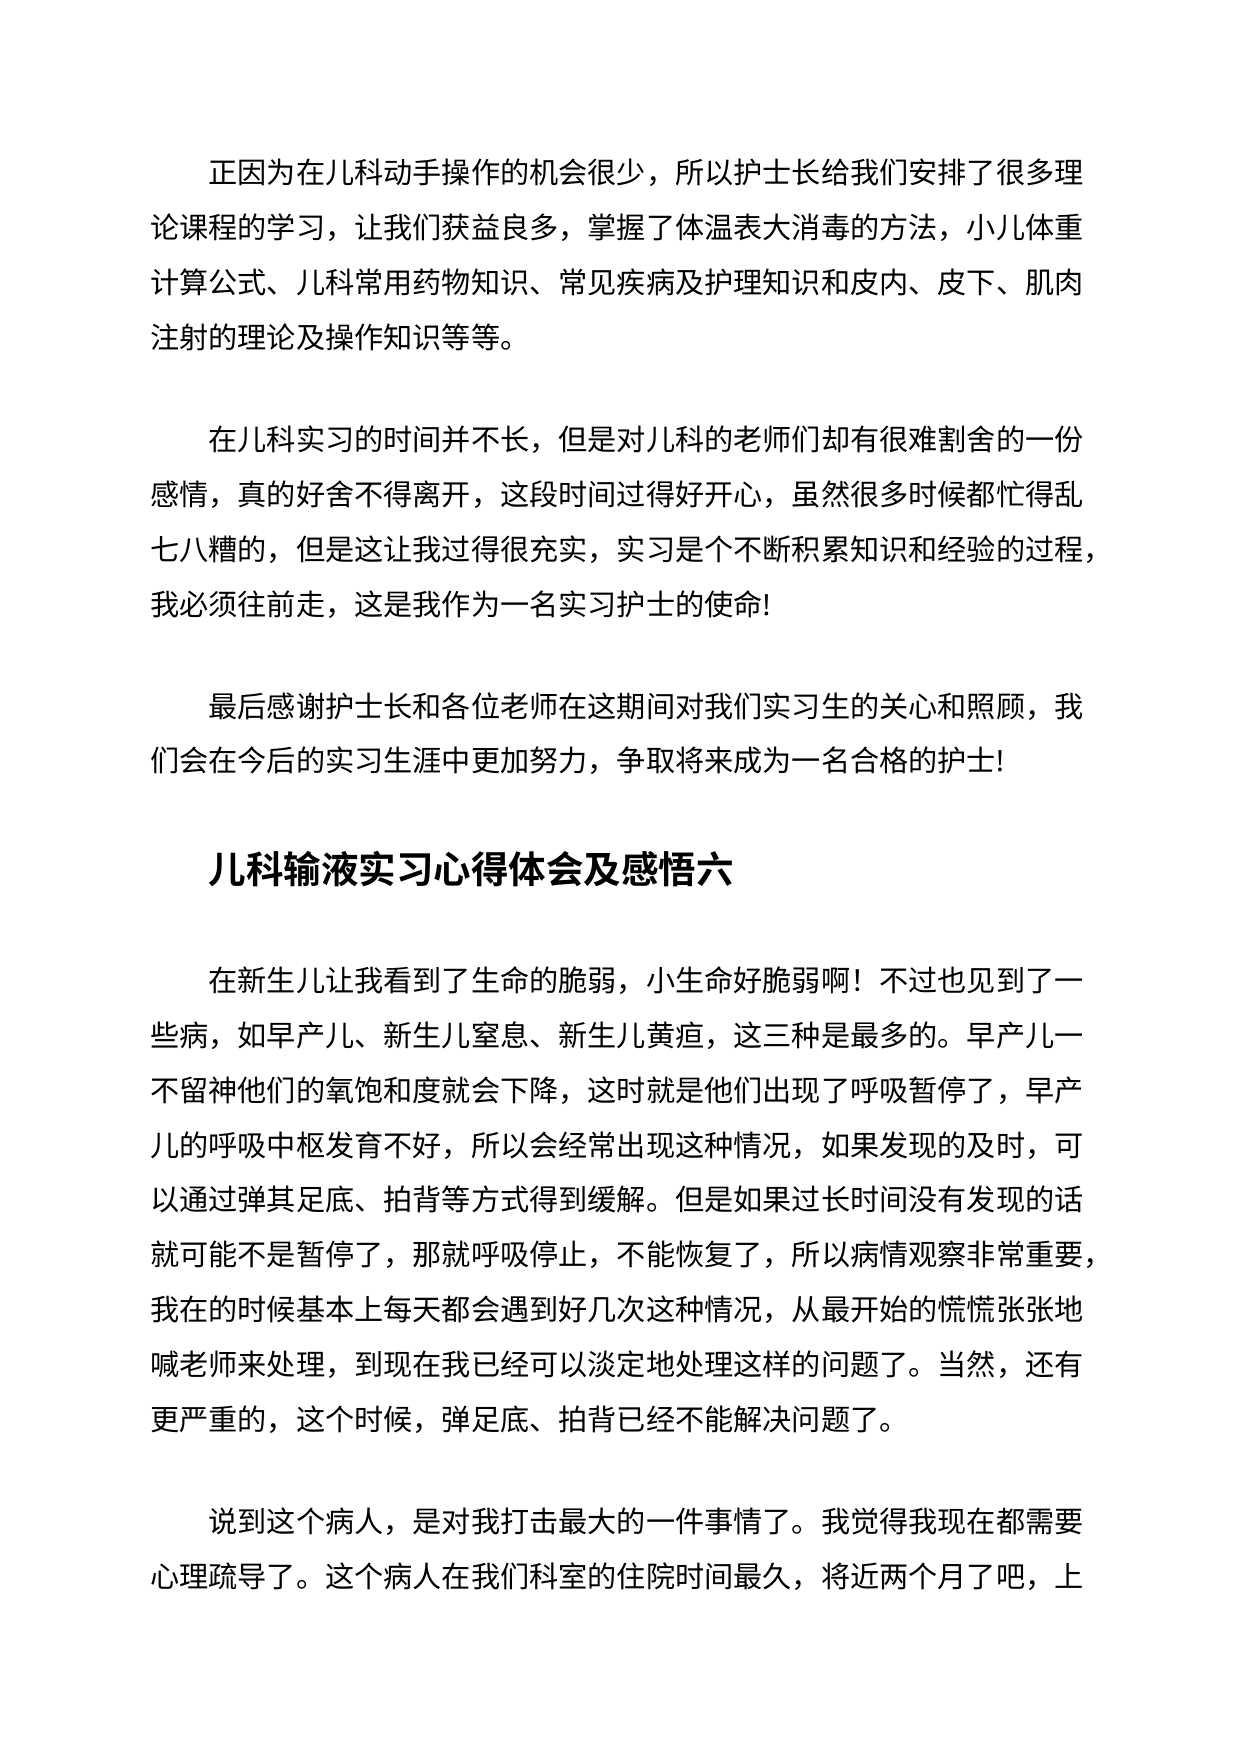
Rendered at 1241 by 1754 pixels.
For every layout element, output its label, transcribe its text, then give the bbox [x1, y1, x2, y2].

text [150, 1498, 1090, 1596]
text 在新生儿让我看到了生命的脆弱，小生命好脆弱啊！不过也见到了一些病，如早产儿、新生儿窒息、新生儿黄疸，这三种是最多的。早产儿一不留神他们的氧饱和度就会下降，这时就是他们出现了呼吸暂停了，早产儿的呼吸中枢发育不好，所以会经常出现这种情况，如果发现的及时，可以通过弹其足底、拍背等方式得到缓解。但是如果过长时间没有发现的话就可能不是暂停了，那就呼吸停止，不能恢复了，所以病情观察非常重要，我在的时候基本上每天都会遇到好几次这种情况，从最开始的慌慌张张地喊老师来处理，到现在我已经可以淡定地处理这样的问题了。当然，还有更严重的，这个时候，弹足底、拍背已经不能解决问题了。 [150, 957, 1090, 1439]
text 儿科输液实习心得体会及感悟六 [150, 840, 1090, 894]
text 正因为在儿科动手操作的机会很少，所以护士长给我们安排了很多理论课程的学习，让我们获益良多，掌握了体温表大消毒的方法，小儿体重计算公式、儿科常用药物知识、常见疾病及护理知识和皮内、皮下、肌肉注射的理论及操作知识等等。 [150, 150, 1090, 357]
text 最后感谢护士长和各位老师在这期间对我们实习生的关心和照顾，我们会在今后的实习生涯中更加努力，争取将来成为一名合格的护士! [150, 683, 1090, 780]
text 在儿科实习的时间并不长，但是对儿科的老师们却有很难割舍的一份感情，真的好舍不得离开，这段时间过得好开心，虽然很多时候都忙得乱七八糟的，但是这让我过得很充实，实习是个不断积累知识和经验的过程，我必须往前走，这是我作为一名实习护士的使命! [150, 416, 1090, 623]
